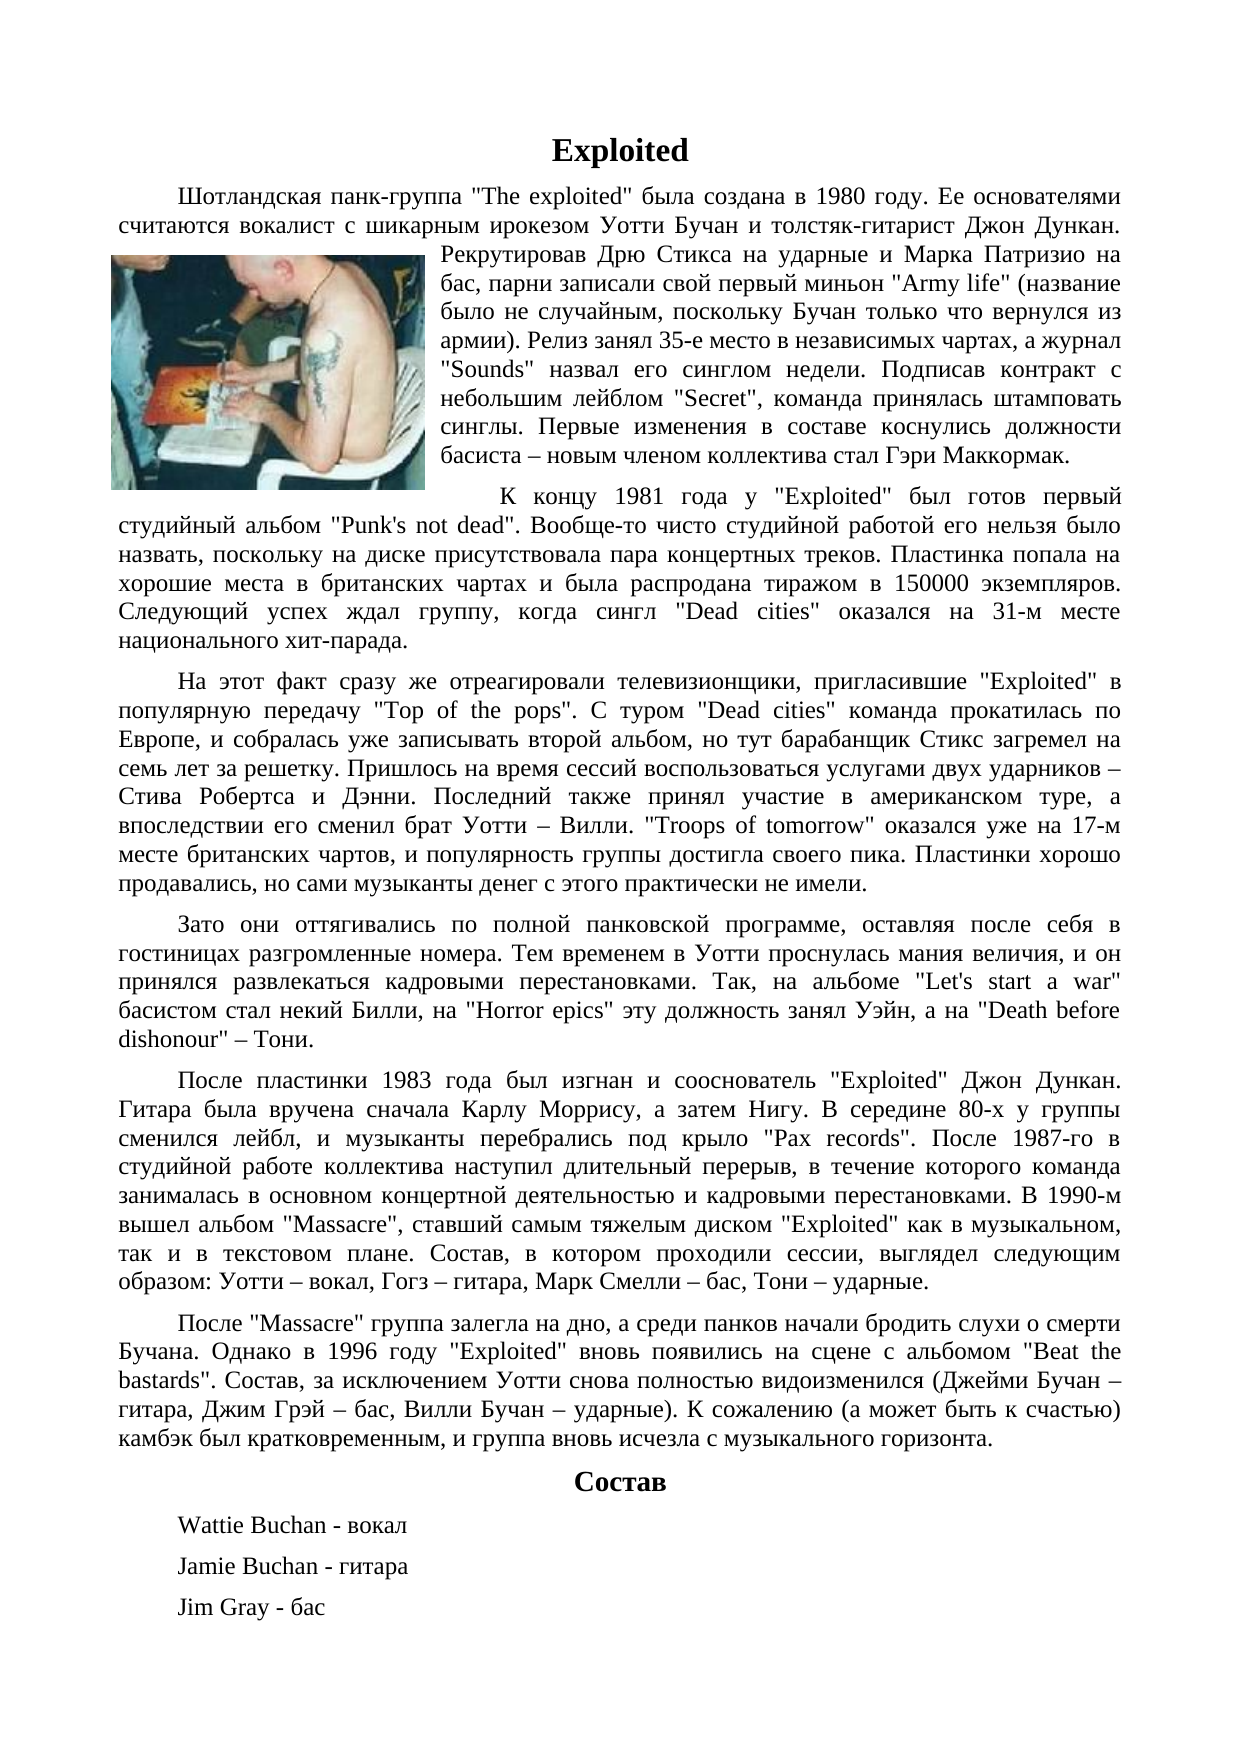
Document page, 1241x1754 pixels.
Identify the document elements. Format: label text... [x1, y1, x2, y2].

text К концу 1981 года у "Exploited" был готов первый студийный альбом "Punk's not dead". Вообще-то чисто студийной работой его нельзя было назвать, поскольку на диске присутствовала пара концертных треков. Пластинка попала на хорошие места в британских чартах и была распродана тиражом в 150000 экземпляров. Следующий успех ждал группу, когда сингл "Dead cities" оказался на 31-м месте национального хит-парада. [118, 481, 1122, 654]
text Зато они оттягивались по полной панковской программе, оставляя после себя в гостиницах разгромленные номера. Тем временем в Уотти проснулась мания величия, и он принялся развлекаться кадровыми перестановками. Так, на альбоме "Let's start a war" басистом стал некий Билли, на "Horror epics" эту должность занял Уэйн, а на "Death before dishonour" – Тони. [118, 909, 1122, 1053]
picture [111, 255, 425, 490]
text Wattie Buchan - вокал [118, 1510, 1122, 1539]
text После пластинки 1983 года был изгнан и сооснователь "Exploited" Джон Дункан. Гитара была вручена сначала Карлу Моррису, а затем Нигу. В середине 80-х у группы сменился лейбл, и музыканты перебрались под крыло "Pax records". После 1987-го в студийной работе коллектива наступил длительный перерыв, в течение которого команда занималась в основном концертной деятельностью и кадровыми перестановками. В 1990-м вышел альбом "Massacre", ставший самым тяжелым диском "Exploited" как в музыкальном, так и в текстовом плане. Состав, в котором проходили сессии, выглядел следующим образом: Уотти – вокал, Гогз – гитара, Марк Смелли – бас, Тони – ударные. [118, 1065, 1122, 1295]
text Jamie Buchan - гитара [118, 1551, 1122, 1580]
text Шотландская панк-группа "The exploited" была создана в 1980 году. Ее основателями считаются вокалист с шикарным ирокезом Уотти Бучан и толстяк-гитарист Джон Дункан. Рекрутировав Дрю Стикса на ударные и Марка Патризио на бас, парни записали свой первый миньон "Army life" (название было не случайным, поскольку Бучан только что вернулся из армии). Релиз занял 35-е место в независимых чартах, а журнал "Sounds" назвал его синглом недели. Подписав контракт с небольшим лейблом "Secret", команда принялась штамповать синглы. Первые изменения в составе коснулись должности басиста – новым членом коллектива стал Гэри Маккормак. [118, 181, 1122, 469]
text На этот факт сразу же отреагировали телевизионщики, пригласившие "Exploited" в популярную передачу "Top of the pops". С туром "Dead cities" команда прокатилась по Европе, и собралась уже записывать второй альбом, но тут барабанщик Стикс загремел на семь лет за решетку. Пришлось на время сессий воспользоваться услугами двух ударников – Стива Робертса и Дэнни. Последний также принял участие в американском туре, а впоследствии его сменил брат Уотти – Вилли. "Troops of tomorrow" оказался уже на 17-м месте британских чартов, и популярность группы достигла своего пика. Пластинки хорошо продавались, но сами музыканты денег с этого практически не имели. [118, 666, 1122, 896]
text Jim Gray - бас [118, 1592, 1122, 1621]
text Состав [118, 1464, 1122, 1497]
text Exploited [118, 131, 1122, 169]
text После "Massacre" группа залегла на дно, а среди панков начали бродить слухи о смерти Бучана. Однако в 1996 году "Exploited" вновь появились на сцене с альбомом "Beat the bastards". Состав, за исключением Уотти снова полностью видоизменился (Джейми Бучан – гитара, Джим Грэй – бас, Вилли Бучан – ударные). К сожалению (а может быть к счастью) камбэк был кратковременным, и группа вновь исчезла с музыкального горизонта. [118, 1308, 1122, 1451]
